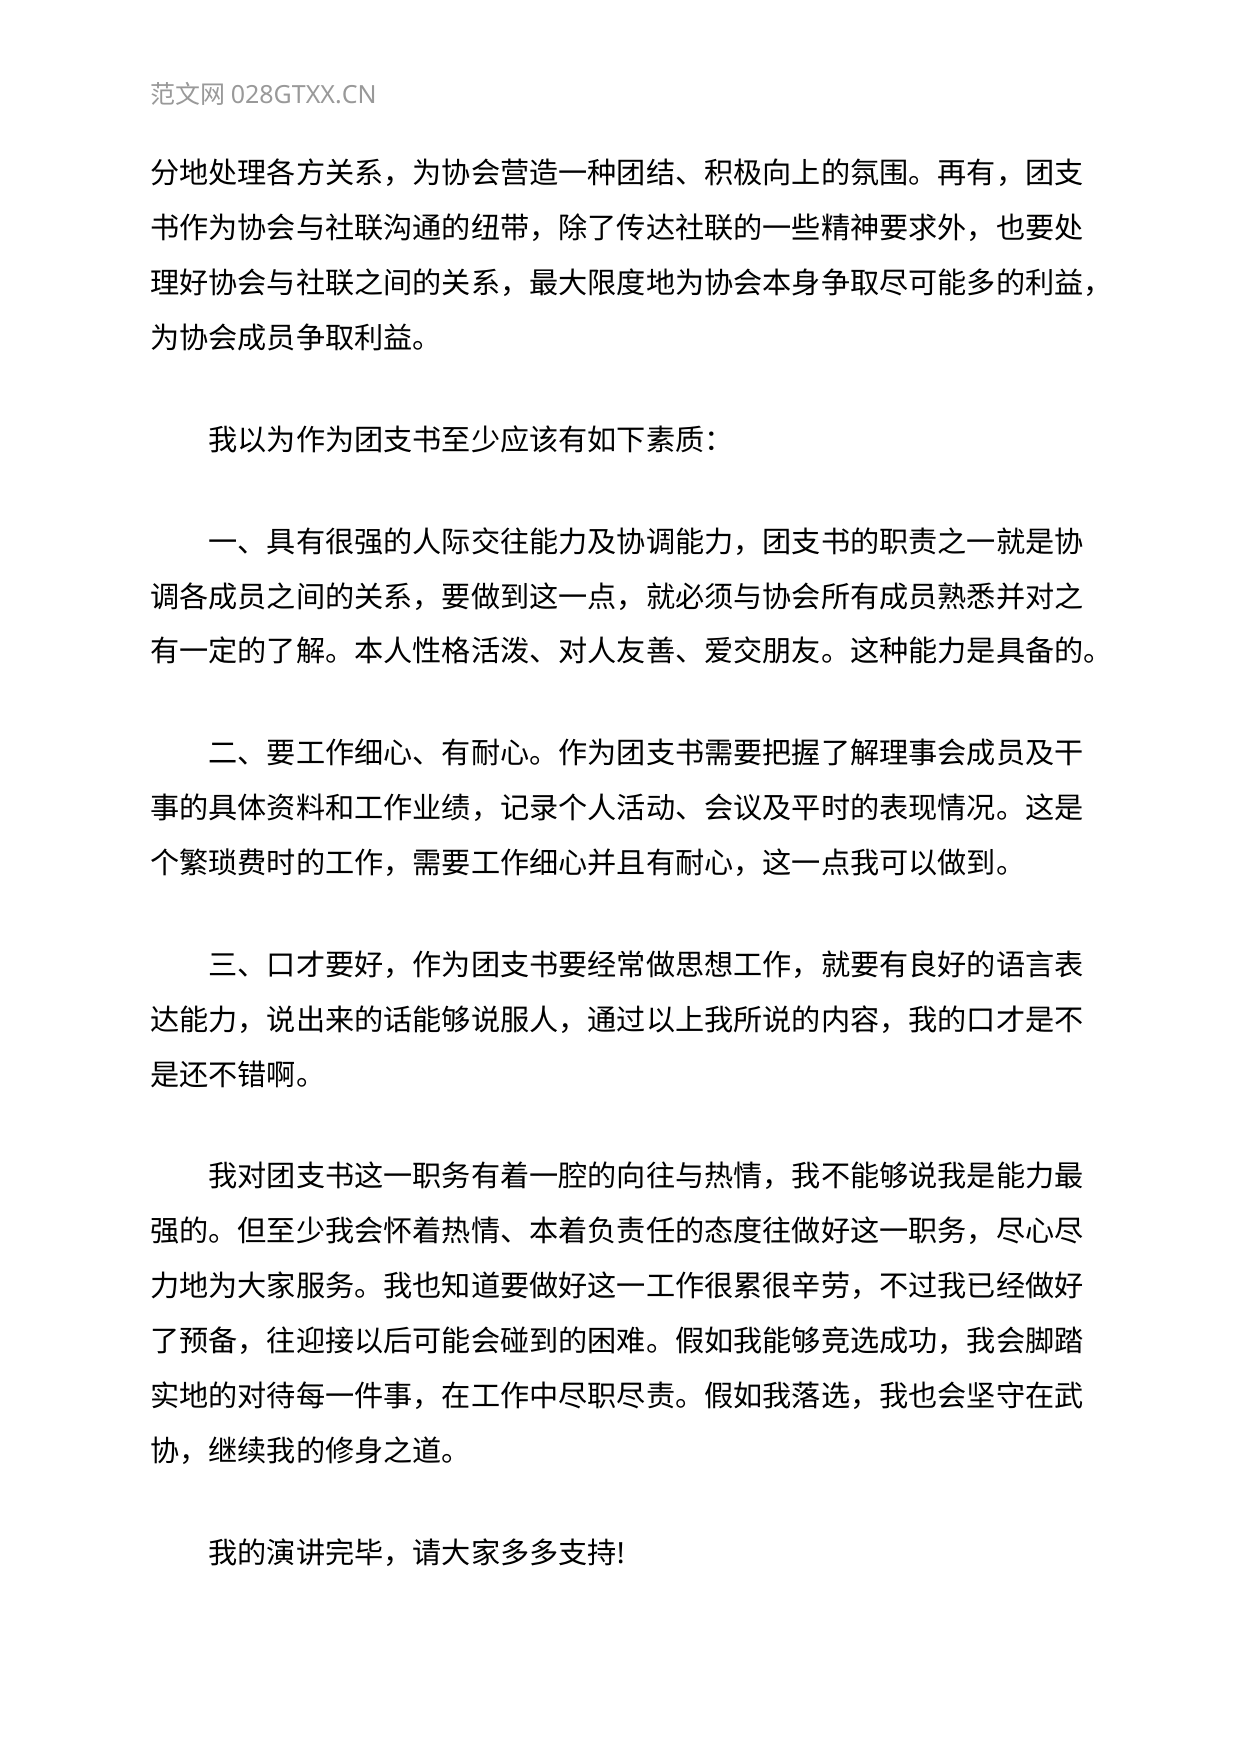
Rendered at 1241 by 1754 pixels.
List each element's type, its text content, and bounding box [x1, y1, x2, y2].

text 我以为作为团支书至少应该有如下素质： [150, 416, 1090, 459]
text 我对团支书这一职务有着一腔的向往与热情，我不能够说我是能力最强的。但至少我会怀着热情、本着负责任的态度往做好这一职务，尽心尽力地为大家服务。我也知道要做好这一工作很累很辛劳，不过我已经做好了预备，往迎接以后可能会碰到的困难。假如我能够竞选成功，我会脚踏实地的对待每一件事，在工作中尽职尽责。假如我落选，我也会坚守在武协，继续我的修身之道。 [150, 1153, 1090, 1470]
text 一、具有很强的人际交往能力及协调能力，团支书的职责之一就是协调各成员之间的关系，要做到这一点，就必须与协会所有成员熟悉并对之有一定的了解。本人性格活泼、对人友善、爱交朋友。这种能力是具备的。 [150, 518, 1090, 670]
text 三、口才要好，作为团支书要经常做思想工作，就要有良好的语言表达能力，说出来的话能够说服人，通过以上我所说的内容，我的口才是不是还不错啊。 [150, 941, 1090, 1093]
text 二、要工作细心、有耐心。作为团支书需要把握了解理事会成员及干事的具体资料和工作业绩，记录个人活动、会议及平时的表现情况。这是个繁琐费时的工作，需要工作细心并且有耐心，这一点我可以做到。 [150, 730, 1090, 882]
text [150, 150, 1090, 357]
text 我的演讲完毕，请大家多多支持! [150, 1529, 1090, 1572]
